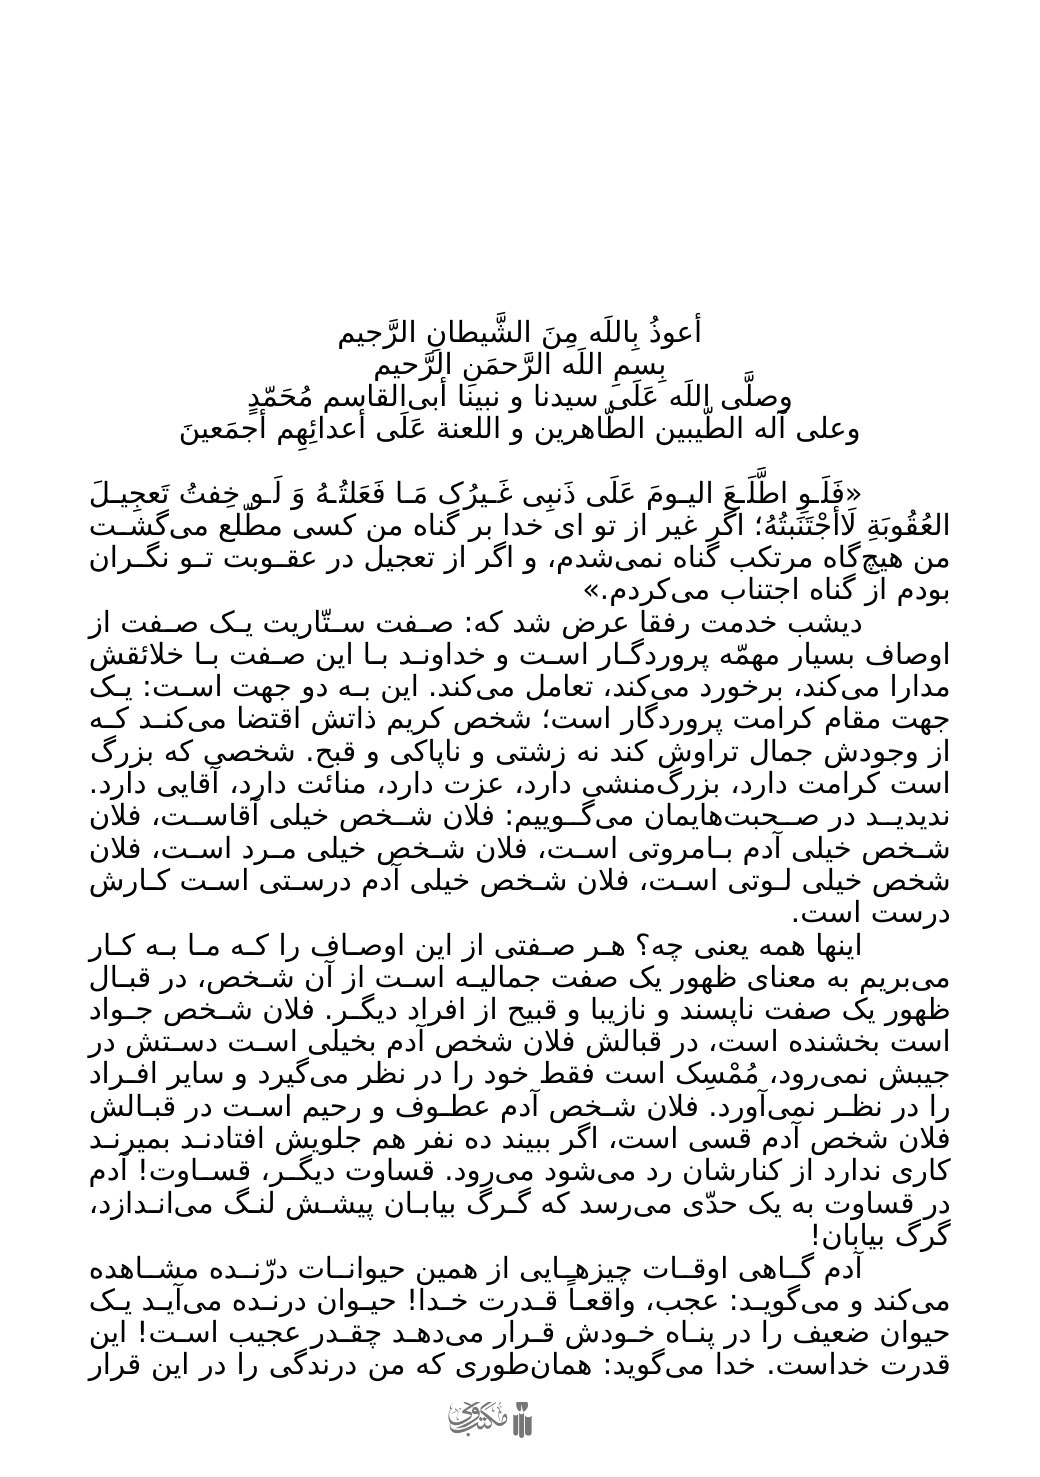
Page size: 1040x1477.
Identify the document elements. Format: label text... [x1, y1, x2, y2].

text دیشب خدمت رفقا عرض شد که: صفت ستّاریت یک صفت از اوصاف بسیار مهمّه پروردگار است و خداوند با این صفت با خلائقش مدارا می‌کند، برخورد می‌کند، تعامل می‌کند. این به دو جهت است: یک جهت مقام کرامت پروردگار است؛ شخص کریم ذاتش اقتضا می‌کند که از وجودش جمال تراوش کند نه زشتی و ناپاکی و قبح. شخصی که بزرگ است کرامت دارد، بزرگ‌منشی دارد، عزت دارد، منائت دارد، آقایی دارد. ندیدید در صحبت‌هایمان می‌گوییم: فلان شخص خیلی آقاست، فلان شخص خیلی آدم بامروتی است، فلان شخص خیلی مرد است، فلان شخص خیلی لوتی است، فلان شخص خیلی آدم درستی است کارش درست است. [89, 607, 951, 929]
text اینها همه یعنی چه؟ هر صفتی از این اوصاف را که ما به کار می‌بریم به معنای ظهور یک صفت جمالیه است از آن شخص، در قبال ظهور یک صفت ناپسند و نازیبا و قبیح از افراد دیگر. فلان شخص جواد است بخشنده است، در قبالش فلان شخص آدم بخیلی است دستش در جیبش نمی‌رود، مُمْسِک است فقط خود را در نظر می‌گیرد و سایر افراد را در نظر نمی‌آورد. فلان شخص آدم عطوف و رحیم است در قبالش فلان شخص آدم قسی است، اگر ببیند ده نفر هم جلویش افتادند بمیرند کاری ندارد از کنارشان رد می‌شود می‌رود. قساوت دیگر، قساوت! آدم در قساوت به یک حدّی می‌رسد که گرگ بیابان پیشش لنگ می‌اندازد، گرگ بیابان! [89, 929, 951, 1252]
text بِسمِ اللَه الرَّحمَنِ الرَّحیم‌ [89, 349, 951, 381]
picture [443, 1402, 537, 1438]
text وعلى آله الطّیبین الطّاهرین و اللعنة عَلَى أعدائِهِم أجمَعینَ‌ [89, 413, 951, 445]
text «فَلَوِ اطَّلَعَ الیومَ عَلَى ذَنبِى غَیرُک مَا فَعَلتُهُ وَ لَو خِفتُ تَعجِیلَ العُقُوبَةِ لَاأجْتَنَبتُهُ؛ اگر غیر از تو ای خدا بر گناه من کسی مطّلع می‌گشت من هیچ‌گاه مرتکب گناه نمی‌شدم، و اگر از تعجیل در عقوبت تو نگران بودم از گناه اجتناب می‌کردم.» [89, 478, 951, 607]
text أعوذُ بِاللَه مِنَ الشَّیطانِ الرَّجیم‌ [89, 317, 951, 349]
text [89, 1252, 951, 1381]
text وصلَّى اللَه عَلَى سیدنا و نبینا أبى‌القاسم مُحَمّدٍ [89, 381, 951, 413]
